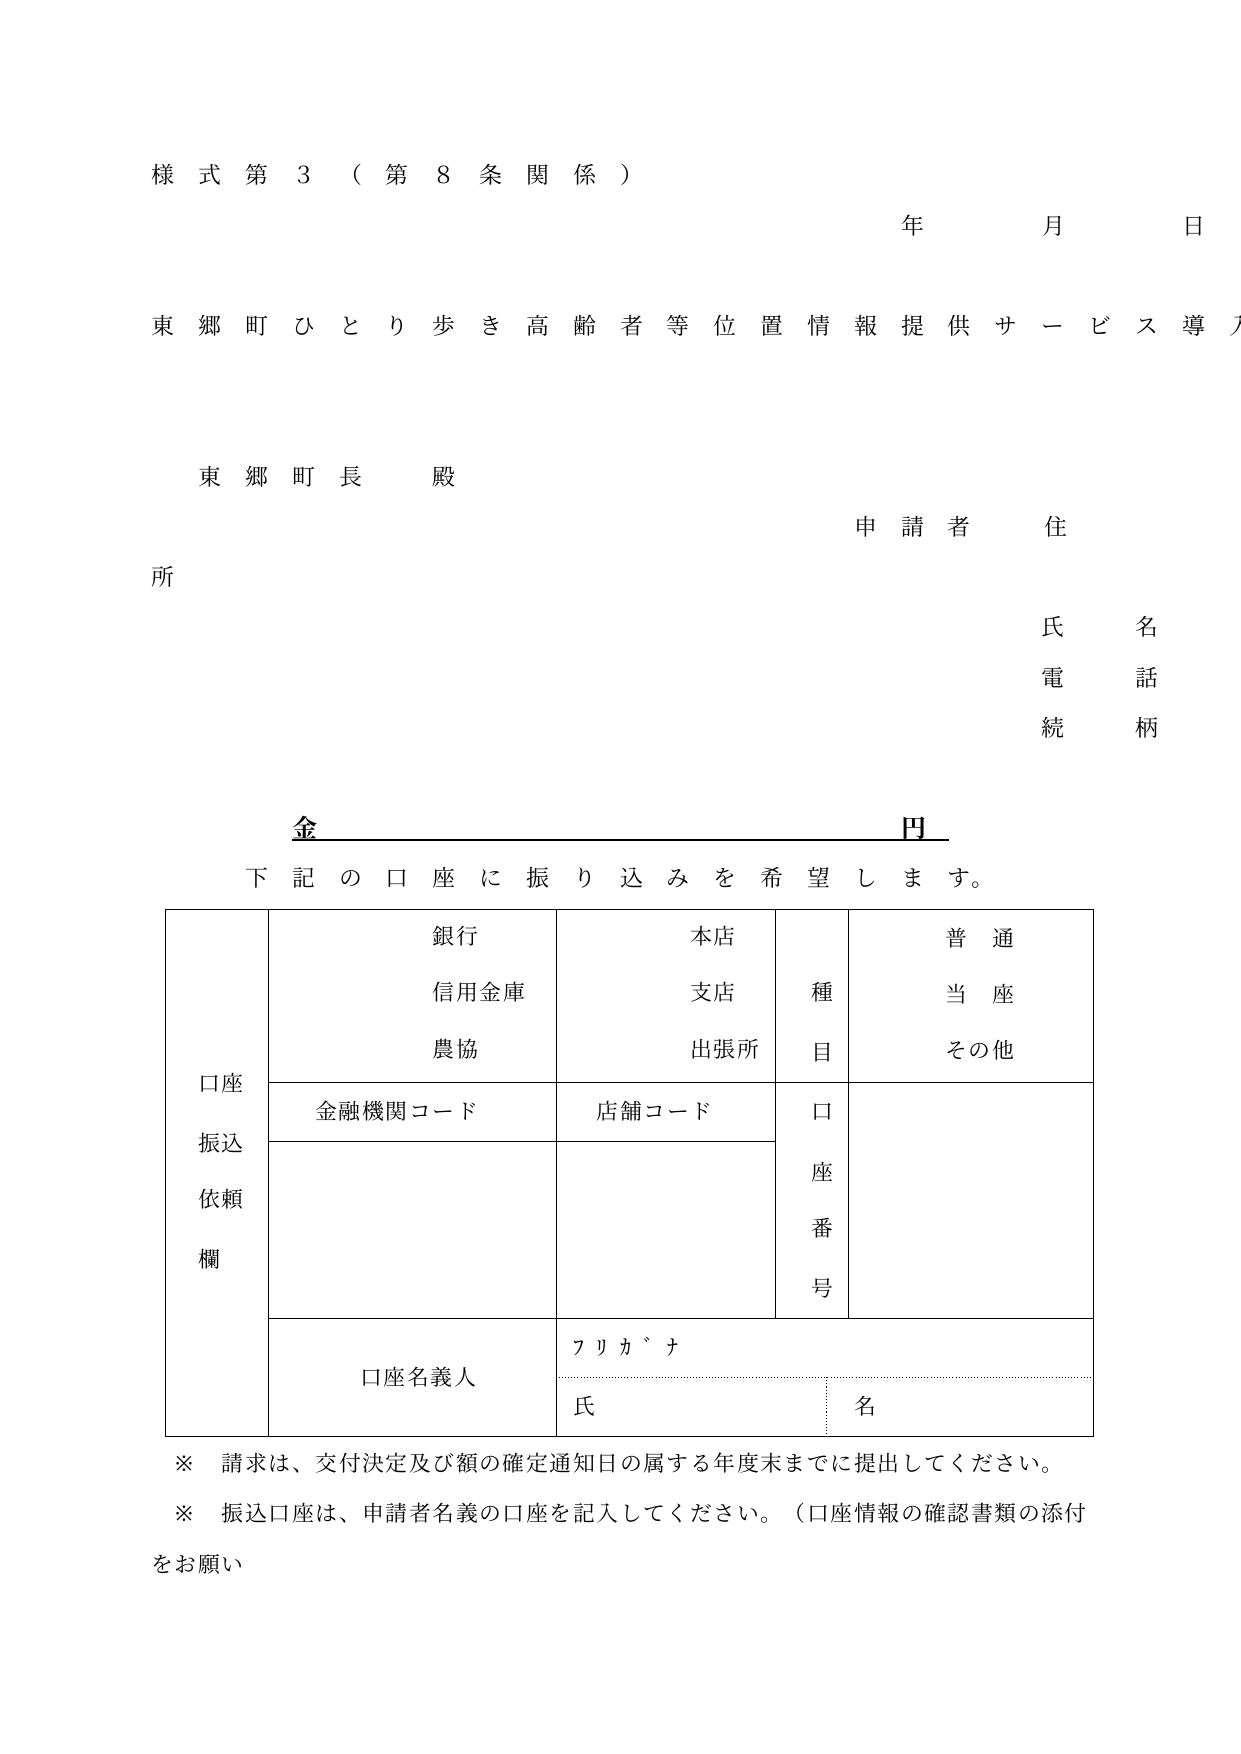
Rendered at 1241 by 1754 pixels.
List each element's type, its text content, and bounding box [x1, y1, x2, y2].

table_cell 名 [827, 1377, 1093, 1436]
text 東郷町長 殿 [151, 450, 1089, 500]
text 電 話 [151, 651, 1089, 701]
table_header 本店 支店 出張所 [557, 910, 775, 1082]
text 続 柄 [151, 701, 1089, 751]
table_cell [849, 1083, 1093, 1318]
text 氏 名 [151, 601, 1089, 651]
text 金 円 [151, 802, 1089, 852]
text 下記の口座に振り込みを希望します。 [151, 852, 1089, 902]
text ※ 請求は、交付決定及び額の確定通知日の属する年度末までに提出してください。 [151, 1437, 1089, 1487]
table_cell 金融機関コード [269, 1083, 556, 1141]
text 様式第３（第８条関係） [151, 149, 1089, 199]
table_header 口座振込 依頼欄 [166, 910, 268, 1436]
table_cell 氏 [557, 1377, 827, 1436]
text 年 月 日 [177, 199, 1089, 249]
table_cell [269, 1142, 556, 1318]
table_cell ﾌﾘｶﾞﾅ [557, 1319, 1093, 1377]
table_cell 店舗コード [557, 1083, 775, 1141]
table_cell 口座 番号 [776, 1083, 848, 1318]
text ※ 振込口座は、申請者名義の口座を記入してください。（口座情報の確認書類の添付をお願い [151, 1487, 1089, 1588]
table_cell 口座名義人 [269, 1319, 556, 1436]
table_cell [557, 1142, 775, 1318]
table_header 種目 [776, 910, 848, 1082]
table_header 普 通 当 座 その他 [849, 910, 1093, 1082]
text 東郷町ひとり歩き高齢者等位置情報提供サービス導入助成事業請求書 [151, 299, 1089, 350]
table_header 銀行 信用金庫 農協 [269, 910, 556, 1082]
text 申請者 住 所 [151, 500, 1089, 601]
